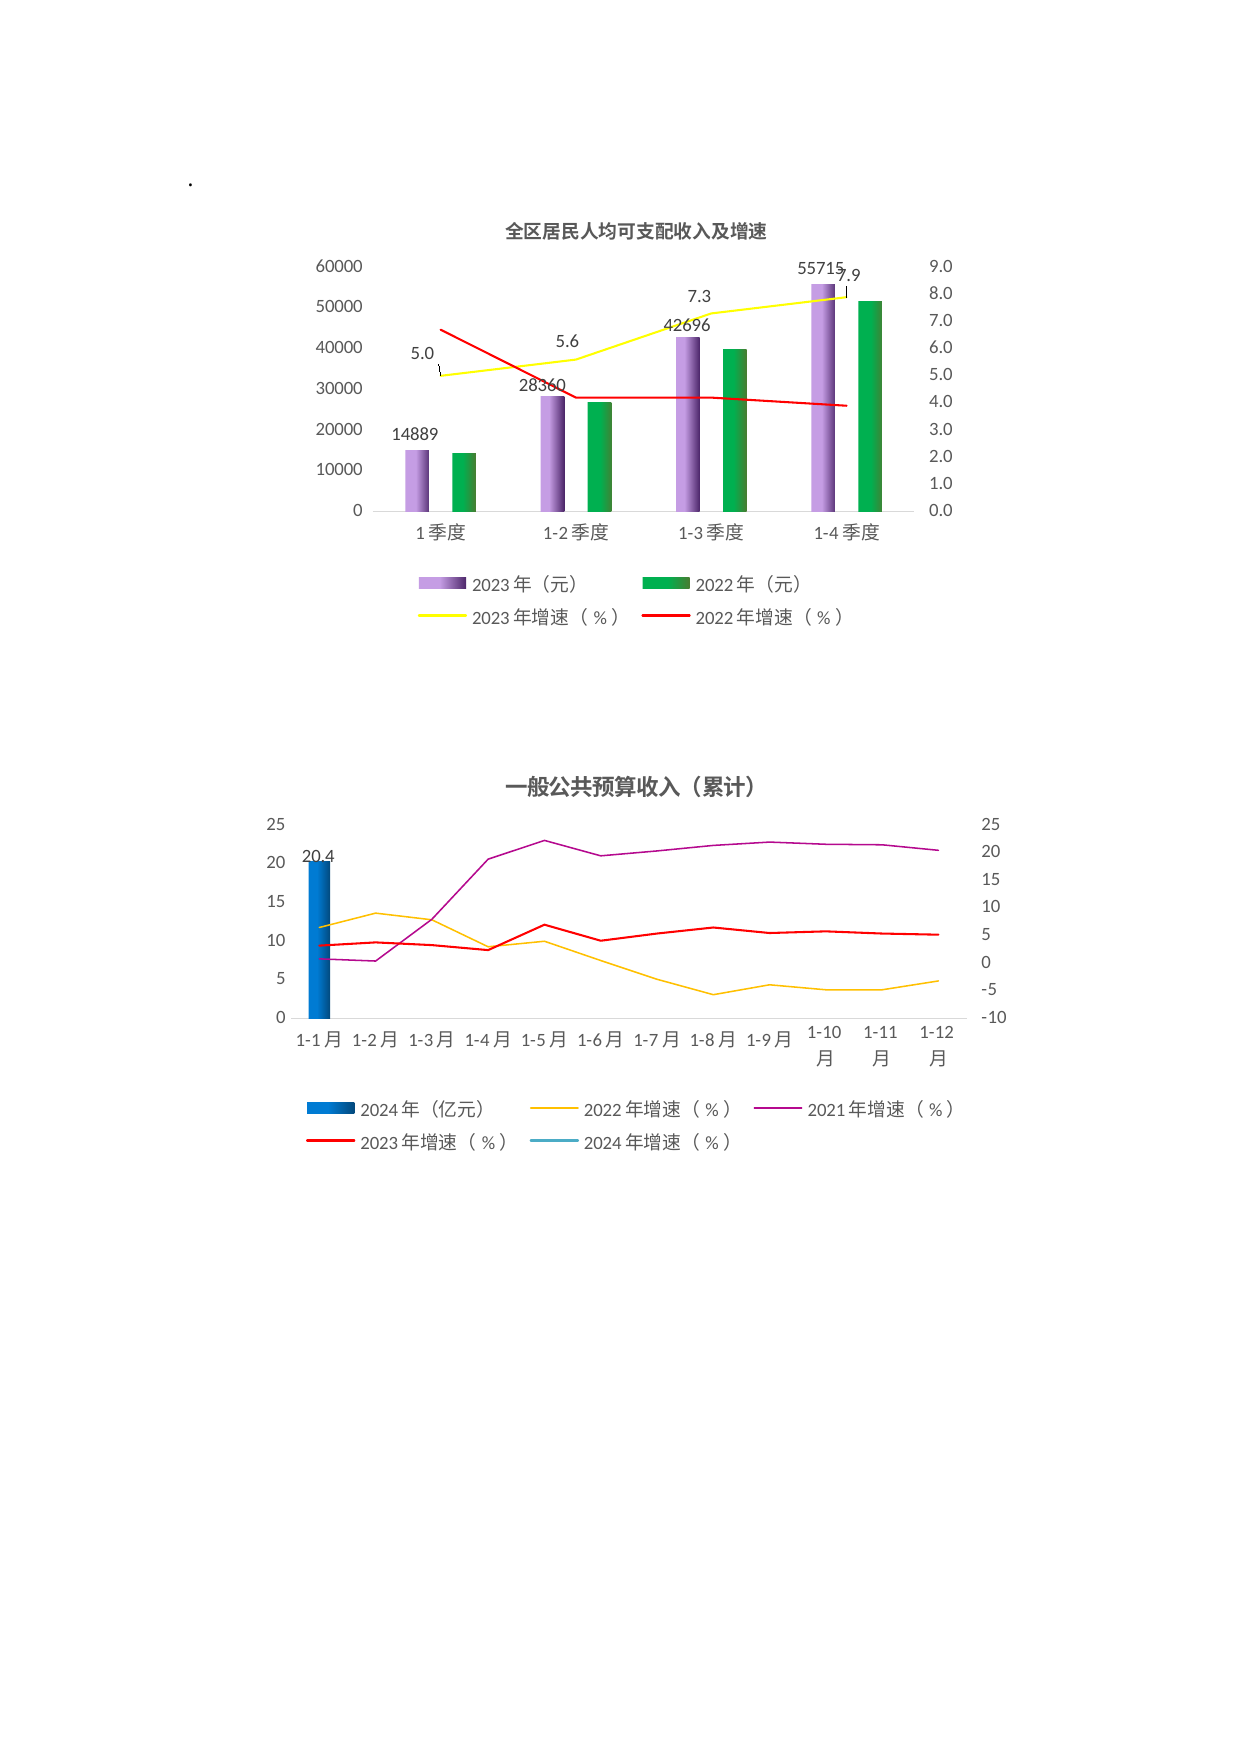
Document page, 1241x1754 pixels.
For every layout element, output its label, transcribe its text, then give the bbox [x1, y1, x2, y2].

text . [187, 162, 1085, 194]
